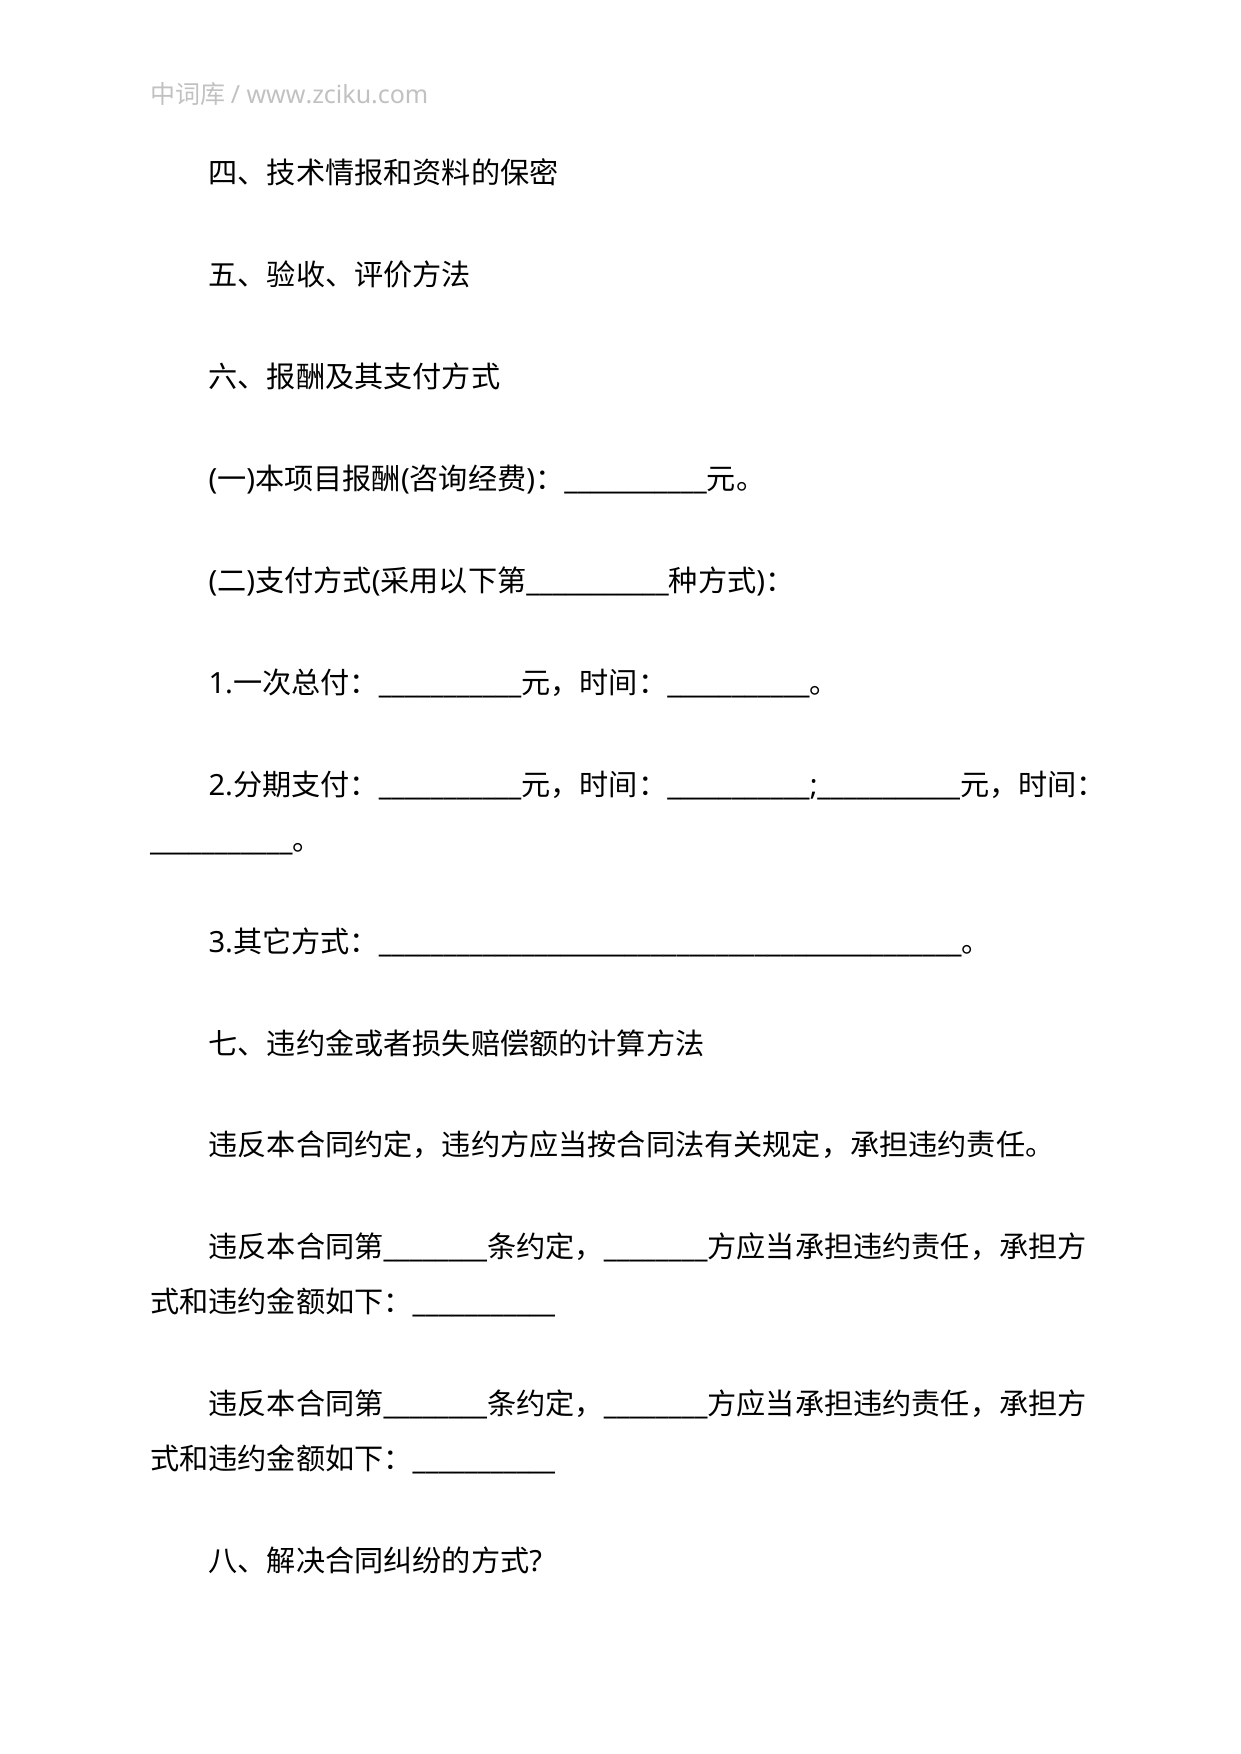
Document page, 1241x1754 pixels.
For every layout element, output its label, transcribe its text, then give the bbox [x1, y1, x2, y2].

text 五、验收、评价方法 [150, 252, 1090, 294]
text 八、解决合同纠纷的方式? [150, 1538, 1090, 1580]
text 1.一次总付：___________元，时间：___________。 [150, 659, 1090, 702]
text (二)支付方式(采用以下第___________种方式)： [150, 557, 1090, 600]
text 违反本合同约定，违约方应当按合同法有关规定，承担违约责任。 [150, 1122, 1090, 1164]
text (一)本项目报酬(咨询经费)：___________元。 [150, 455, 1090, 498]
text 四、技术情报和资料的保密 [150, 150, 1090, 192]
text 六、报酬及其支付方式 [150, 353, 1090, 396]
text 七、违约金或者损失赔偿额的计算方法 [150, 1020, 1090, 1062]
text 3.其它方式：_____________________________________________。 [150, 918, 1090, 961]
text 2.分期支付：___________元，时间：___________;___________元，时间：___________。 [150, 761, 1090, 859]
text 违反本合同第________条约定，________方应当承担违约责任，承担方式和违约金额如下：___________ [150, 1224, 1090, 1321]
text 违反本合同第________条约定，________方应当承担违约责任，承担方式和违约金额如下：___________ [150, 1381, 1090, 1478]
